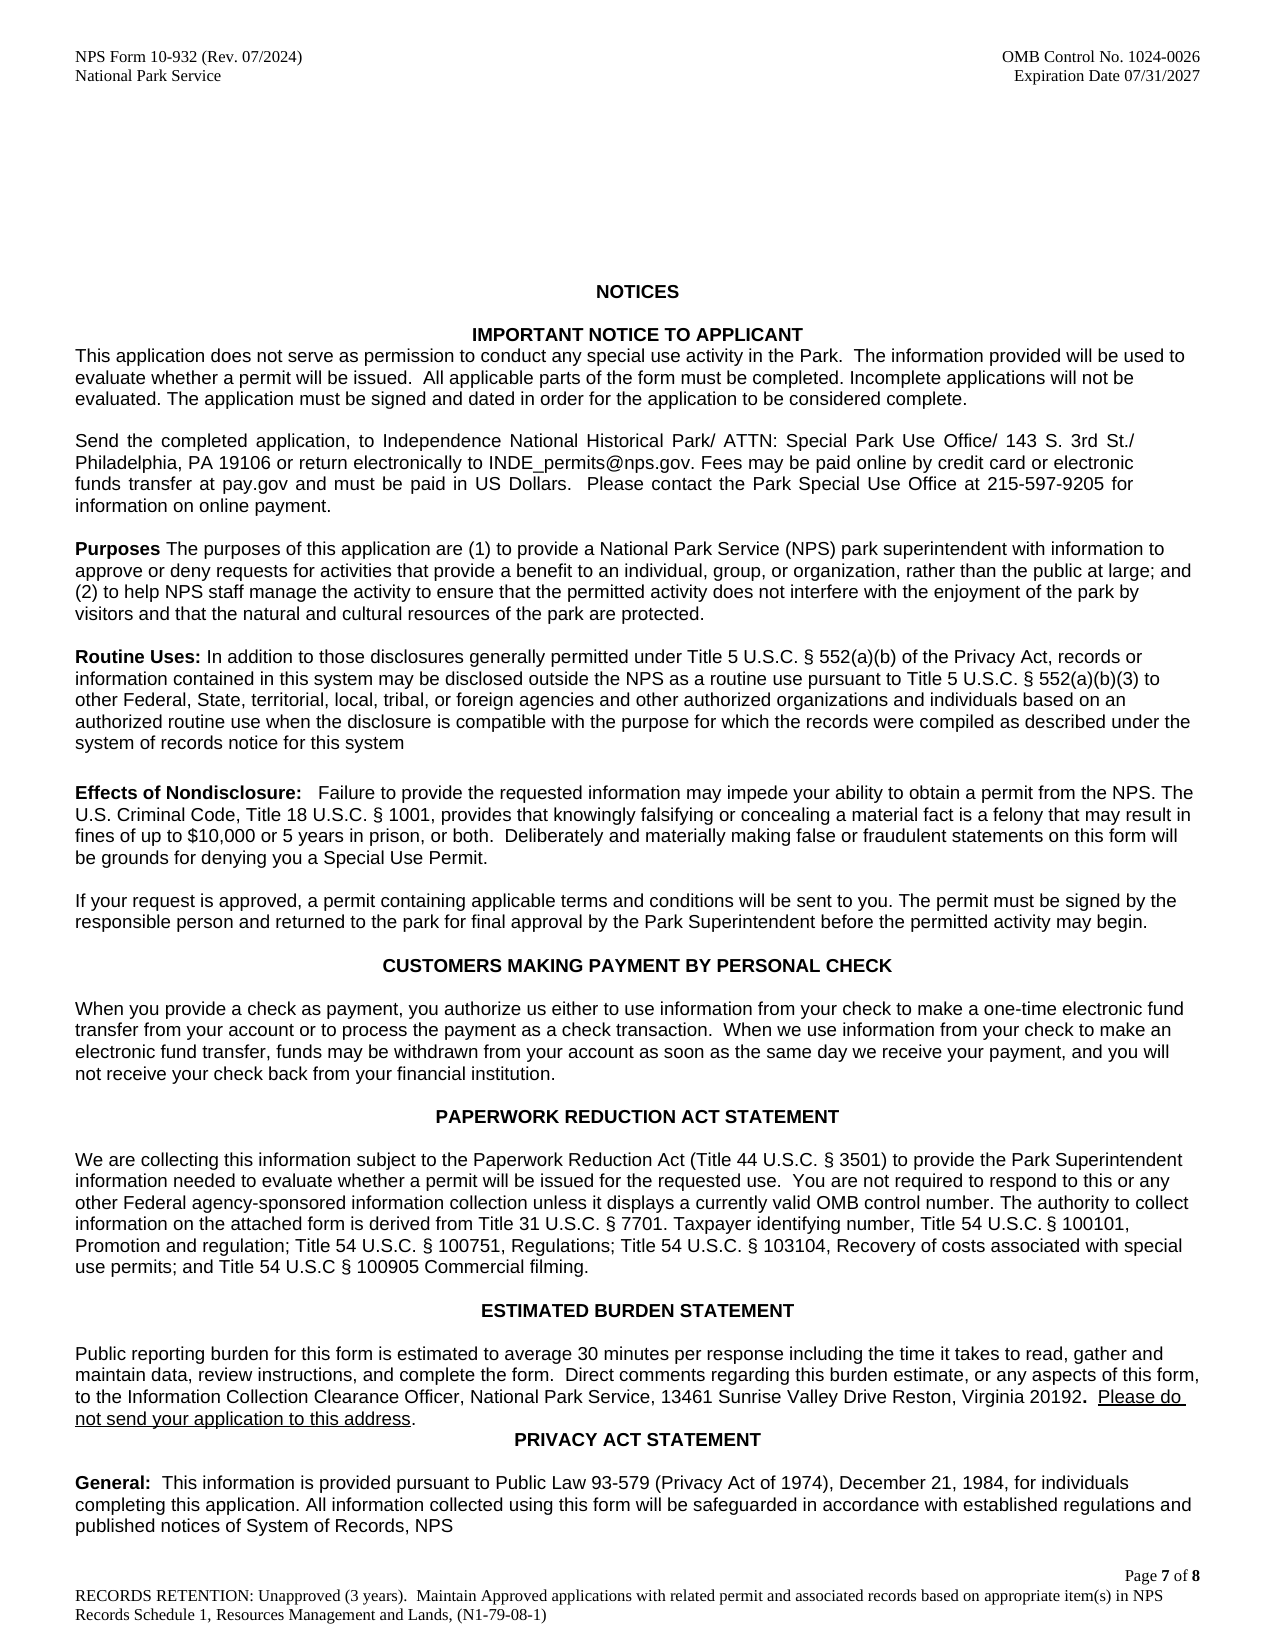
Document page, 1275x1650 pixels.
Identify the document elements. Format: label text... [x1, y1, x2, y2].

subtitle NOTICES [75, 280, 1200, 302]
text This application does not serve as permission to conduct any special use activity in the Park. The information provided will be used to evaluate whether a permit will be issued. All applicable parts of the form must be completed. Incomplete applications will not be evaluated. The application must be signed and dated in order for the application to be considered complete. [75, 345, 1200, 410]
text Send the completed application, to Independence National Historical Park/ ATTN: Special Park Use Office/ 143 S. 3rd St./ Philadelphia, PA 19106 or return electronically to INDE_permits@nps.gov. Fees may be paid online by credit card or electronic funds transfer at pay.gov and must be paid in US Dollars. Please contact the Park Special Use Office at 215-597-9205 for information on online payment. [75, 430, 1135, 516]
text PRIVACY ACT STATEMENT [75, 1429, 1200, 1450]
text When you provide a check as payment, you authorize us either to use information from your check to make a one-time electronic fund transfer from your account or to process the payment as a check transaction. When we use information from your check to make an electronic fund transfer, funds may be withdrawn from your account as soon as the same day we receive your payment, and you will not receive your check back from your financial institution. [75, 998, 1200, 1084]
text If your request is approved, a permit containing applicable terms and conditions will be sent to you. The permit must be signed by the responsible person and returned to the park for final approval by the Park Superintendent before the permitted activity may begin. [75, 890, 1200, 933]
text ESTIMATED BURDEN STATEMENT [75, 1299, 1200, 1321]
text General: This information is provided pursuant to Public Law 93-579 (Privacy Act of 1974), December 21, 1984, for individuals completing this application. All information collected using this form will be safeguarded in accordance with established regulations and published notices of System of Records, NPS [75, 1472, 1200, 1537]
text Purposes The purposes of this application are (1) to provide a National Park Service (NPS) park superintendent with information to approve or deny requests for activities that provide a benefit to an individual, group, or organization, rather than the public at large; and (2) to help NPS staff manage the activity to ensure that the permitted activity does not interfere with the enjoyment of the park by visitors and that the natural and cultural resources of the park are protected. [75, 538, 1200, 624]
text Public reporting burden for this form is estimated to average 30 minutes per response including the time it takes to read, gather and maintain data, review instructions, and complete the form. Direct comments regarding this burden estimate, or any aspects of this form, to the Information Collection Clearance Officer, National Park Service, 13461 Sunrise Valley Drive Reston, Virginia 20192. Please do not send your application to this address. [75, 1343, 1200, 1429]
text Routine Uses: In addition to those disclosures generally permitted under Title 5 U.S.C. § 552(a)(b) of the Privacy Act, records or information contained in this system may be disclosed outside the NPS as a routine use pursuant to Title 5 U.S.C. § 552(a)(b)(3) to other Federal, State, territorial, local, tribal, or foreign agencies and other authorized organizations and individuals based on an authorized routine use when the disclosure is compatible with the purpose for which the records were compiled as described under the system of records notice for this system [409, 646, 1200, 753]
text CUSTOMERS MAKING PAYMENT BY PERSONAL CHECK [75, 954, 1200, 976]
text IMPORTANT NOTICE TO APPLICANT [75, 323, 1200, 345]
text Effects of Nondisclosure: Failure to provide the requested information may impede your ability to obtain a permit from the NPS. The U.S. Criminal Code, Title 18 U.S.C. § 1001, provides that knowingly falsifying or concealing a material fact is a felony that may result in fines of up to $10,000 or 5 years in prison, or both. Deliberately and materially making false or fraudulent statements on this form will be grounds for denying you a Special Use Permit. [75, 782, 1200, 868]
text We are collecting this information subject to the Paperwork Reduction Act (Title 44 U.S.C. § 3501) to provide the Park Superintendent information needed to evaluate whether a permit will be issued for the requested use. You are not required to respond to this or any other Federal agency-sponsored information collection unless it displays a currently valid OMB control number. The authority to collect information on the attached form is derived from Title 31 U.S.C. § 7701. Taxpayer identifying number, Title 54 U.S.C. § 100101, Promotion and regulation; Title 54 U.S.C. § 100751, Regulations; Title 54 U.S.C. § 103104, Recovery of costs associated with special use permits; and Title 54 U.S.C § 100905 Commercial filming. [75, 1148, 1200, 1278]
text PAPERWORK REDUCTION ACT STATEMENT [75, 1105, 1200, 1127]
